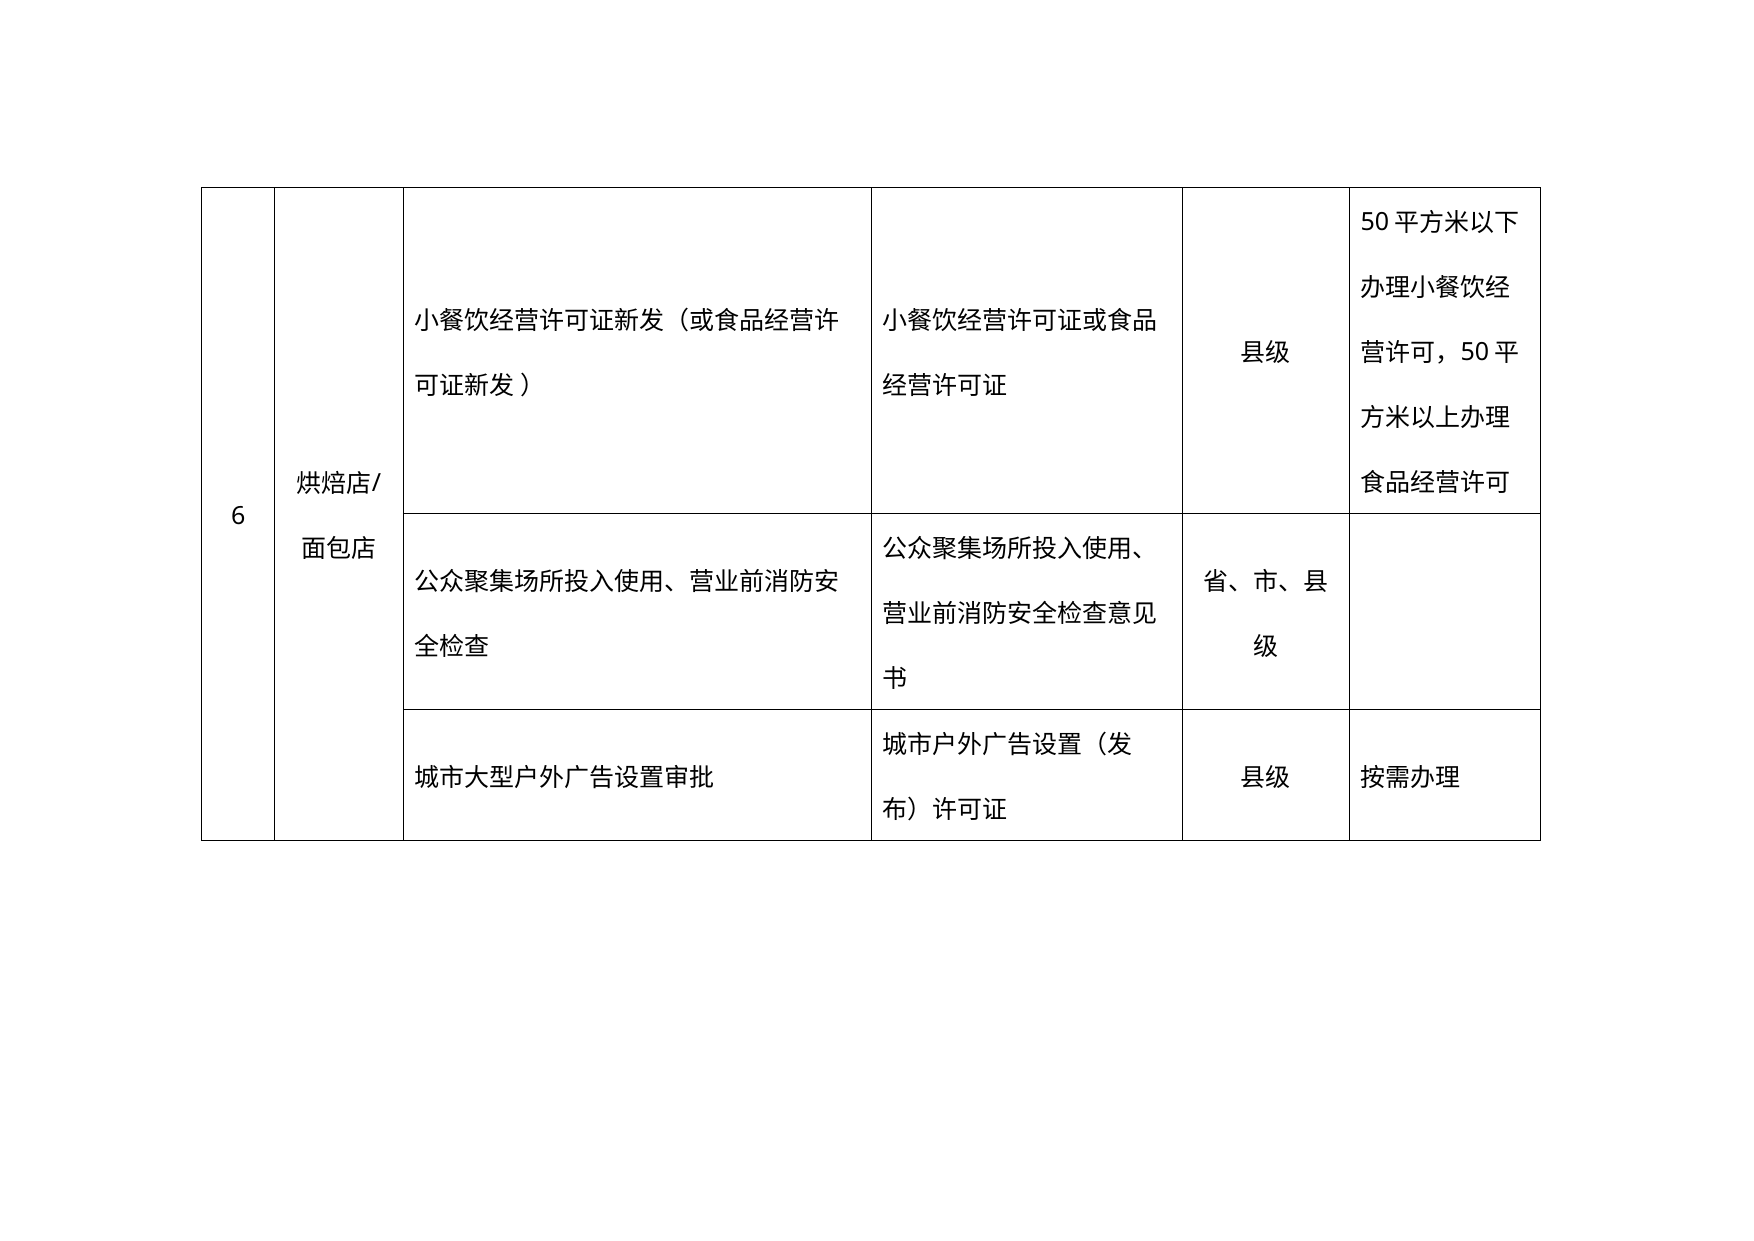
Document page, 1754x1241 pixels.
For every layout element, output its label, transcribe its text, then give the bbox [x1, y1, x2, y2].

table_cell 城市大型户外广告设置审批 [404, 710, 871, 840]
table_cell 公众聚集场所投入使用、营业前消防安全检查 [404, 514, 871, 709]
table_cell 城市户外广告设置（发布）许可证 [872, 710, 1182, 840]
table_cell 县级 [1183, 710, 1349, 840]
table_cell 公众聚集场所投入使用、营业前消防安全检查意见书 [872, 514, 1182, 709]
table_cell 省、市、县级 [1183, 514, 1349, 709]
table_cell 50平方米以下办理小餐饮经营许可，50平方米以上办理食品经营许可 [1350, 188, 1540, 513]
table_cell 县级 [1183, 188, 1349, 513]
table_cell [1350, 514, 1540, 709]
table_cell 小餐饮经营许可证或食品经营许可证 [872, 188, 1182, 513]
table_cell 按需办理 [1350, 710, 1540, 840]
table_cell 烘焙店/面包店 [275, 188, 403, 840]
table_cell 6 [202, 188, 274, 840]
table_cell 小餐饮经营许可证新发（或食品经营许可证新发 ） [404, 188, 871, 513]
